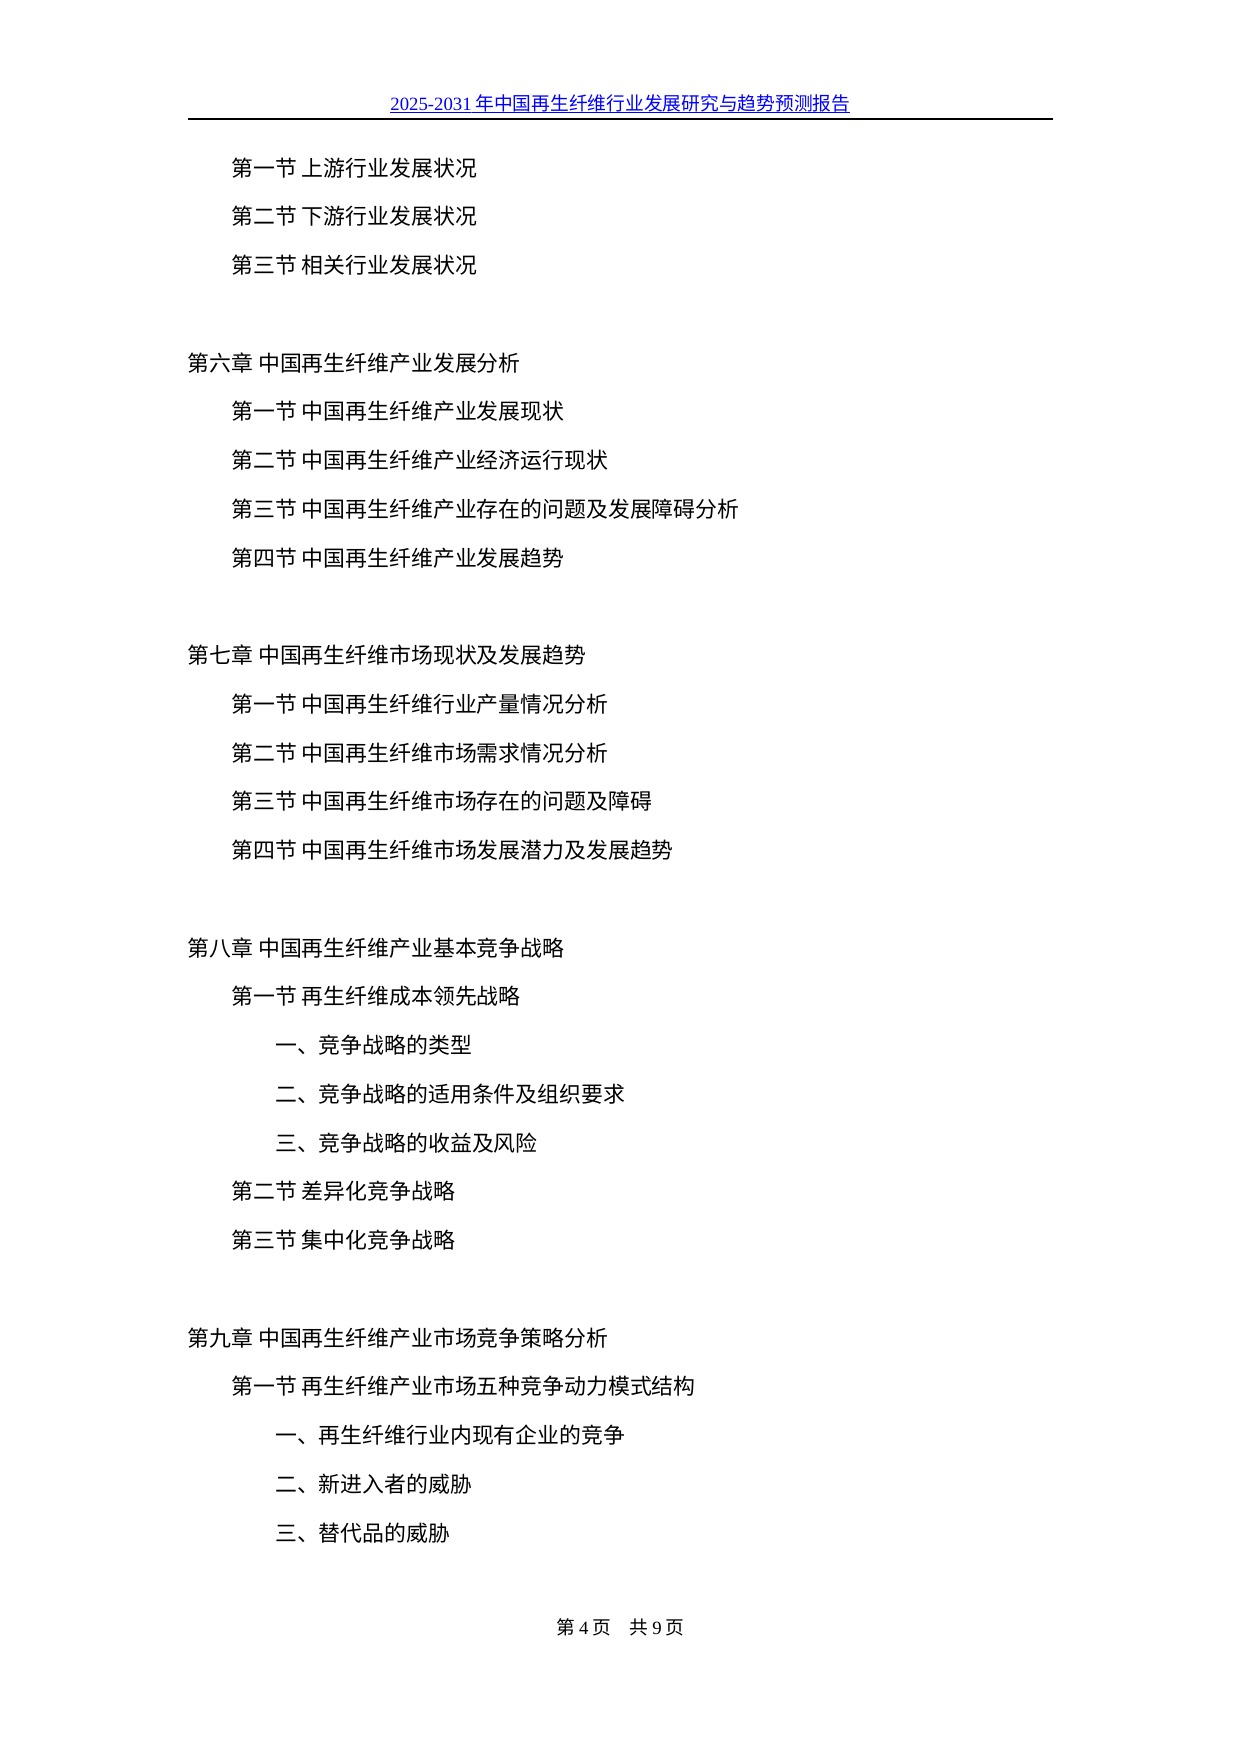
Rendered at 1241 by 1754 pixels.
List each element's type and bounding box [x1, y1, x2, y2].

text [187, 150, 1053, 1548]
